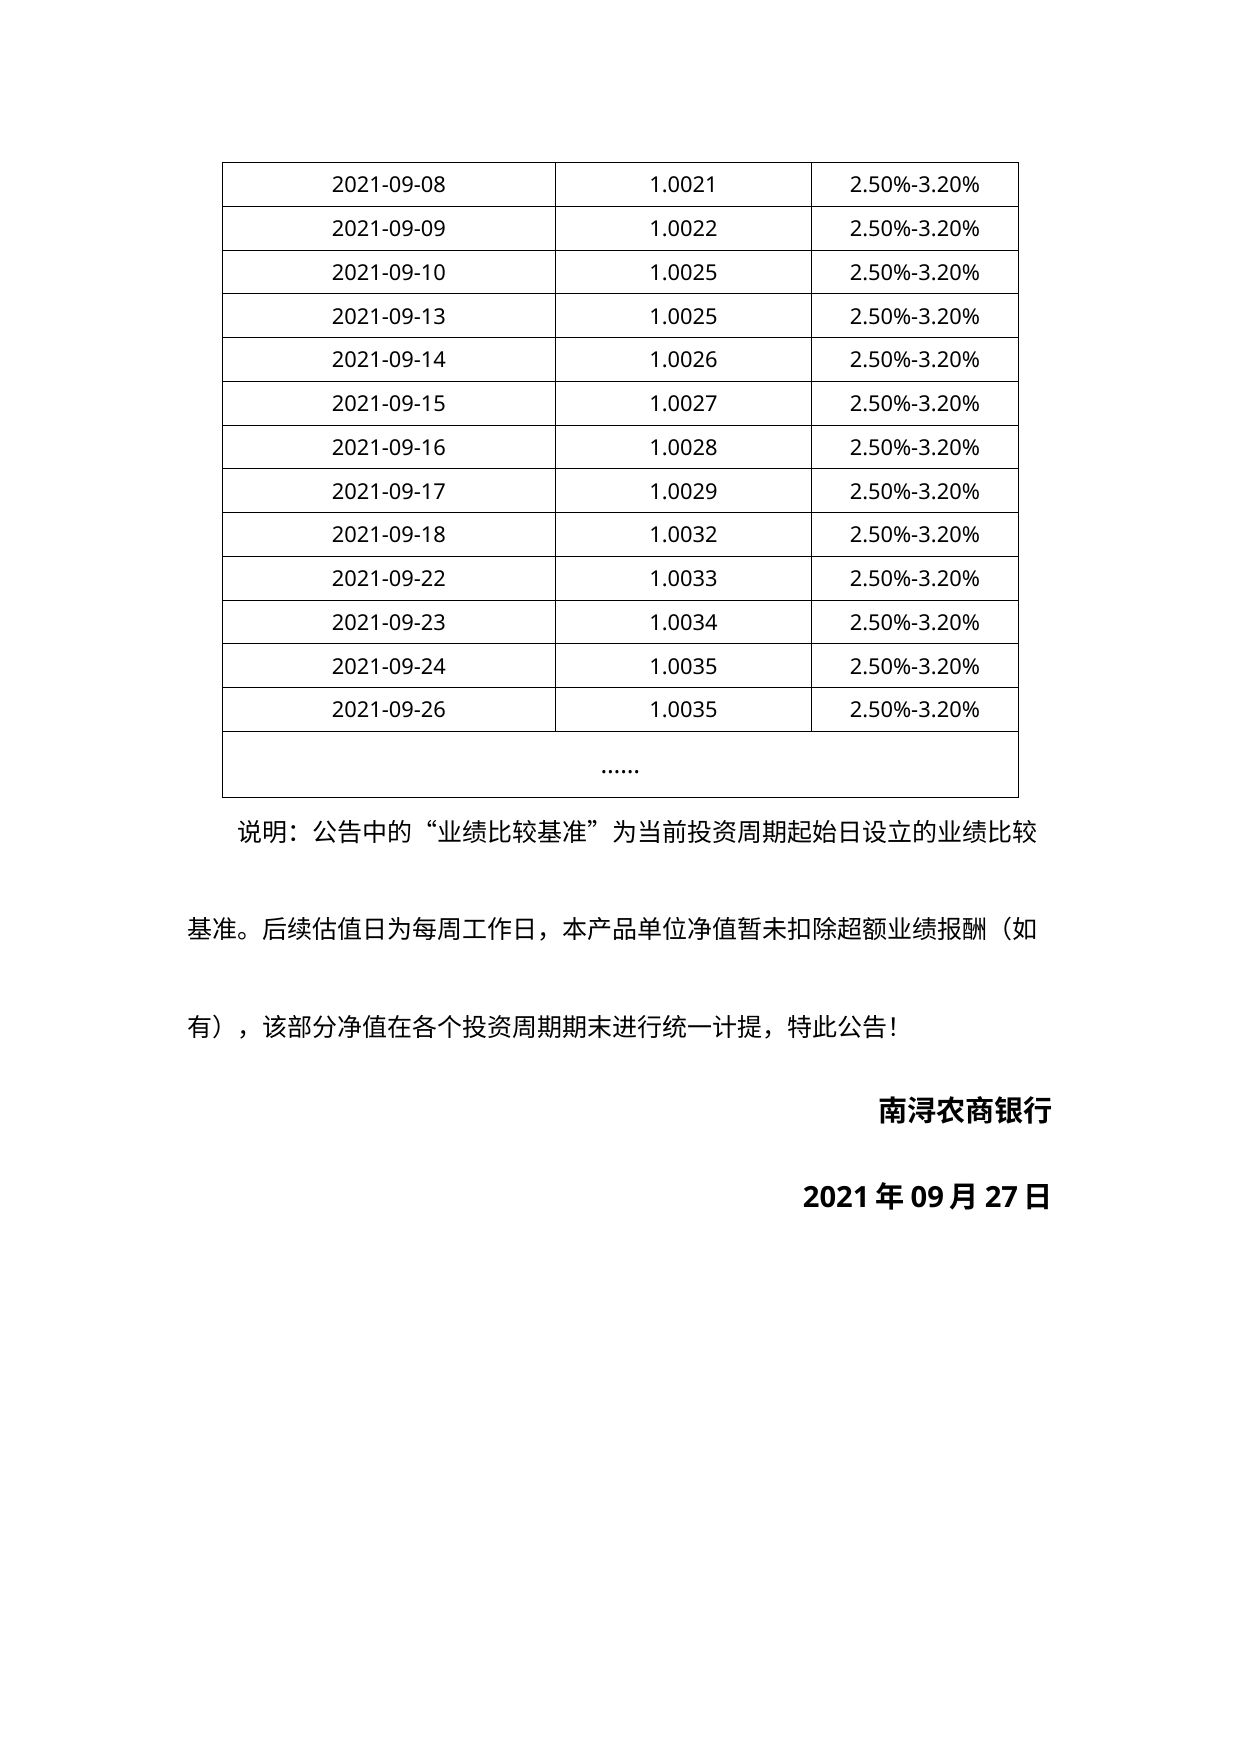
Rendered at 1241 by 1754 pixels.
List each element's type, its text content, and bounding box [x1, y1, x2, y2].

table_cell 1.0035 [556, 644, 811, 687]
table_cell 2021-09-13 [223, 294, 555, 337]
table_cell 1.0034 [556, 601, 811, 643]
table_cell 2.50%-3.20% [812, 382, 1018, 424]
table_cell 2021-09-10 [223, 251, 555, 293]
table_cell 2.50%-3.20% [812, 426, 1018, 468]
table_cell 2021-09-18 [223, 513, 555, 556]
table_cell 1.0033 [556, 557, 811, 599]
text 说明：公告中的“业绩比较基准”为当前投资周期起始日设立的业绩比较基准。后续估值日为每周工作日，本产品单位净值暂未扣除超额业绩报酬（如有），该部分净值在各个投资周期期末进行统一计提，特此公告！ [187, 798, 1053, 1058]
table_cell …… [223, 732, 1018, 797]
table_cell 2021-09-23 [223, 601, 555, 643]
table_cell 2.50%-3.20% [812, 557, 1018, 599]
table_cell 2021-09-26 [223, 688, 555, 731]
table_cell 1.0025 [556, 251, 811, 293]
table_cell 1.0029 [556, 469, 811, 512]
table_cell 2.50%-3.20% [812, 163, 1018, 206]
table_cell 2.50%-3.20% [812, 469, 1018, 512]
table_cell 1.0028 [556, 426, 811, 468]
table_cell 1.0035 [556, 688, 811, 731]
table_cell 1.0025 [556, 294, 811, 337]
table_cell 2021-09-09 [223, 207, 555, 249]
table_cell 2021-09-14 [223, 338, 555, 381]
table_cell 2.50%-3.20% [812, 207, 1018, 249]
table_cell 2.50%-3.20% [812, 601, 1018, 643]
table_cell 2.50%-3.20% [812, 338, 1018, 381]
table_cell 1.0027 [556, 382, 811, 424]
text 南浔农商银行 [187, 1076, 1053, 1141]
table_cell 2.50%-3.20% [812, 294, 1018, 337]
table_cell 1.0026 [556, 338, 811, 381]
table_cell 1.0021 [556, 163, 811, 206]
table_cell 2.50%-3.20% [812, 251, 1018, 293]
table_cell 1.0022 [556, 207, 811, 249]
table_cell 2021-09-22 [223, 557, 555, 599]
table_cell 2.50%-3.20% [812, 513, 1018, 556]
table_cell 2021-09-15 [223, 382, 555, 424]
table_cell 2.50%-3.20% [812, 688, 1018, 731]
table_cell 2021-09-16 [223, 426, 555, 468]
table_cell 2021-09-08 [223, 163, 555, 206]
table_cell 1.0032 [556, 513, 811, 556]
table_cell 2021-09-17 [223, 469, 555, 512]
table_cell 2021-09-24 [223, 644, 555, 687]
table_cell 2.50%-3.20% [812, 644, 1018, 687]
text 2021年09月27日 [187, 1162, 1053, 1227]
